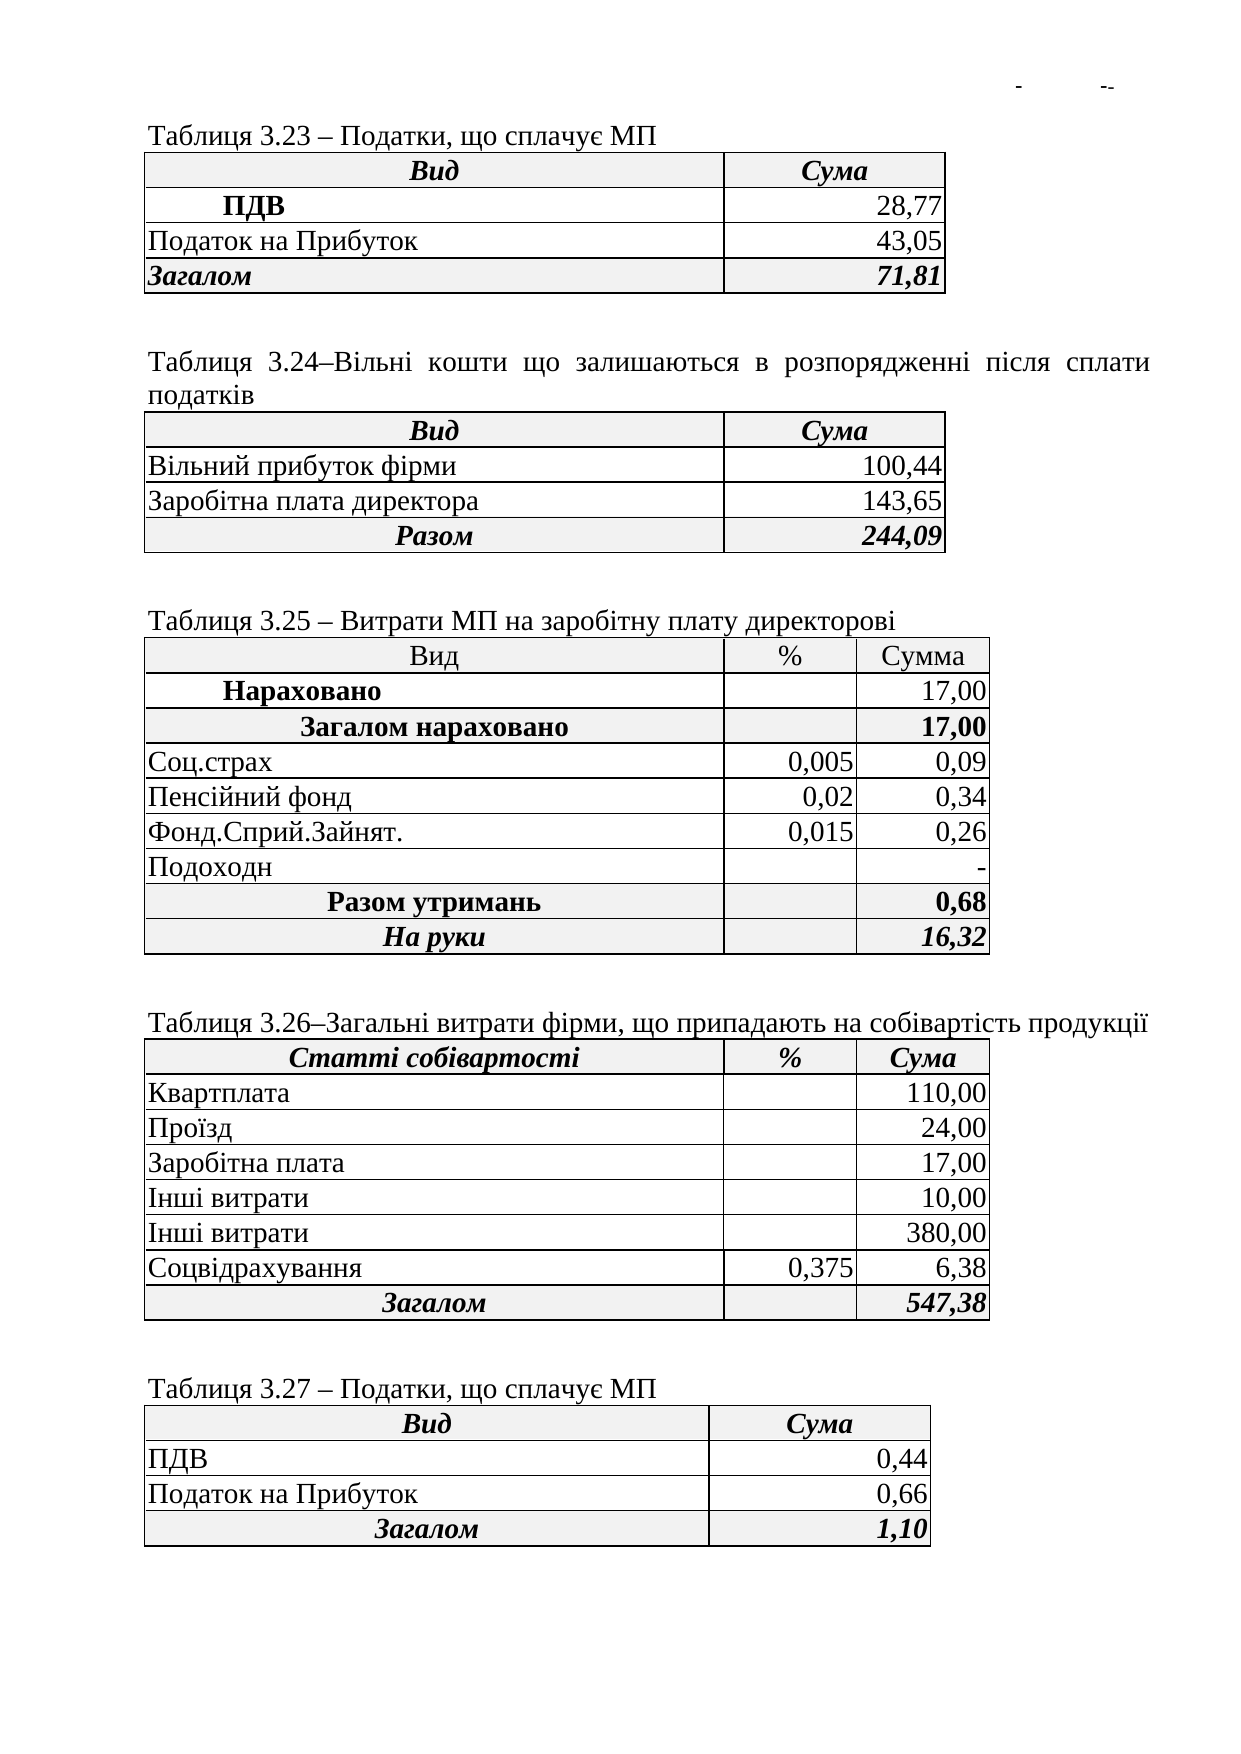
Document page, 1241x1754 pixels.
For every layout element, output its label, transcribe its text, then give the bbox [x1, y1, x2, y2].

table_cell ПДВ [145, 1441, 708, 1475]
subtitle Таблиця 3.26–Загальні витрати фірми, що припадають на собівартість продукції [148, 1005, 1152, 1038]
table_header Сума [725, 413, 944, 446]
table_cell Заробітна плата [145, 1145, 723, 1179]
table_cell [724, 1110, 856, 1143]
table_cell [725, 849, 856, 883]
table_cell Нараховано [145, 673, 723, 707]
table_cell 244,09 [725, 518, 944, 551]
table_cell [725, 674, 856, 707]
table_cell 0,26 [857, 814, 989, 847]
table_header Сума [710, 1406, 930, 1439]
table_cell Фонд.Сприй.Зайнят. [145, 814, 723, 847]
table_cell 380,00 [857, 1215, 989, 1249]
table_cell 17,00 [857, 674, 989, 707]
table_cell Подоходн [145, 849, 723, 883]
table_header % [725, 638, 856, 672]
table_cell 0,375 [725, 1251, 856, 1284]
table_cell [724, 1215, 856, 1249]
subtitle Таблиця 3.25 – Витрати МП на заробітну плату директорові [148, 603, 1152, 637]
table_cell 0,44 [710, 1441, 930, 1475]
table_cell - [857, 849, 989, 883]
table_cell 547,38 [857, 1286, 989, 1319]
table_header Сумма [857, 638, 989, 672]
table_header Статті собівартості [145, 1040, 723, 1073]
subtitle Таблиця 3.27 – Податки, що сплачує МП [148, 1371, 1152, 1404]
table_cell 100,44 [725, 448, 944, 481]
table_cell Вільний прибуток фірми [145, 447, 723, 481]
table_header Сума [725, 153, 944, 187]
subtitle Таблиця 3.23 – Податки, що сплачує МП [148, 118, 1152, 152]
table_header Вид [145, 413, 723, 446]
table_cell Інші витрати [145, 1215, 723, 1249]
table_cell 0,66 [710, 1476, 930, 1510]
text Таблиця 3.24–Вільні кошти що залишаються в розпорядженні після сплати податків [148, 344, 1152, 411]
table_header Вид [145, 1406, 708, 1439]
table_cell 0,68 [857, 884, 989, 918]
table_cell 0,09 [857, 744, 989, 777]
table_cell 1,10 [710, 1511, 930, 1545]
table_cell 0,34 [857, 779, 989, 812]
table_cell 0,015 [725, 814, 856, 847]
table_cell [725, 884, 856, 918]
table_cell Податок на Прибуток [145, 223, 723, 257]
table_cell 0,005 [725, 744, 856, 777]
table_cell Проїзд [145, 1110, 723, 1143]
table_cell [725, 1286, 856, 1319]
table_header Вид [145, 638, 724, 672]
table_cell Квартплата [145, 1074, 723, 1108]
table_cell Заробітна плата директора [145, 482, 723, 516]
table_cell 110,00 [857, 1075, 989, 1108]
table_cell 43,05 [725, 223, 944, 257]
table_cell [724, 1145, 856, 1179]
table_cell 10,00 [857, 1180, 989, 1214]
table_cell 28,77 [725, 188, 944, 222]
table_cell 17,00 [857, 709, 989, 742]
table_cell Загалом нараховано [145, 708, 723, 742]
table_cell На руки [145, 919, 723, 953]
table_cell 143,65 [725, 483, 944, 516]
table_cell Соцвідрахування [145, 1250, 723, 1284]
table_cell 17,00 [857, 1145, 989, 1179]
table_cell 24,00 [857, 1110, 989, 1143]
table_cell Пенсійний фонд [145, 778, 723, 812]
table_cell Інші витрати [145, 1180, 723, 1214]
table_header Сума [857, 1040, 989, 1073]
table_cell Разом утримань [145, 884, 723, 918]
table_cell 6,38 [857, 1251, 989, 1284]
table_cell ПДВ [145, 188, 723, 222]
table_cell 0,02 [725, 779, 856, 812]
table_cell [725, 709, 856, 742]
table_cell [724, 1075, 856, 1108]
table_cell Загалом [145, 1285, 723, 1319]
table_cell Разом [145, 518, 723, 551]
table_cell 16,32 [857, 919, 989, 953]
table_header Вид [145, 153, 723, 187]
table_header % [725, 1040, 856, 1073]
table_cell Податок на Прибуток [145, 1476, 708, 1510]
table_cell Загалом [145, 1511, 708, 1545]
table_cell [725, 919, 856, 953]
table_cell [724, 1180, 856, 1214]
table_cell 71,81 [725, 259, 944, 292]
table_cell Загалом [145, 258, 723, 292]
table_cell Соц.страх [145, 743, 723, 777]
